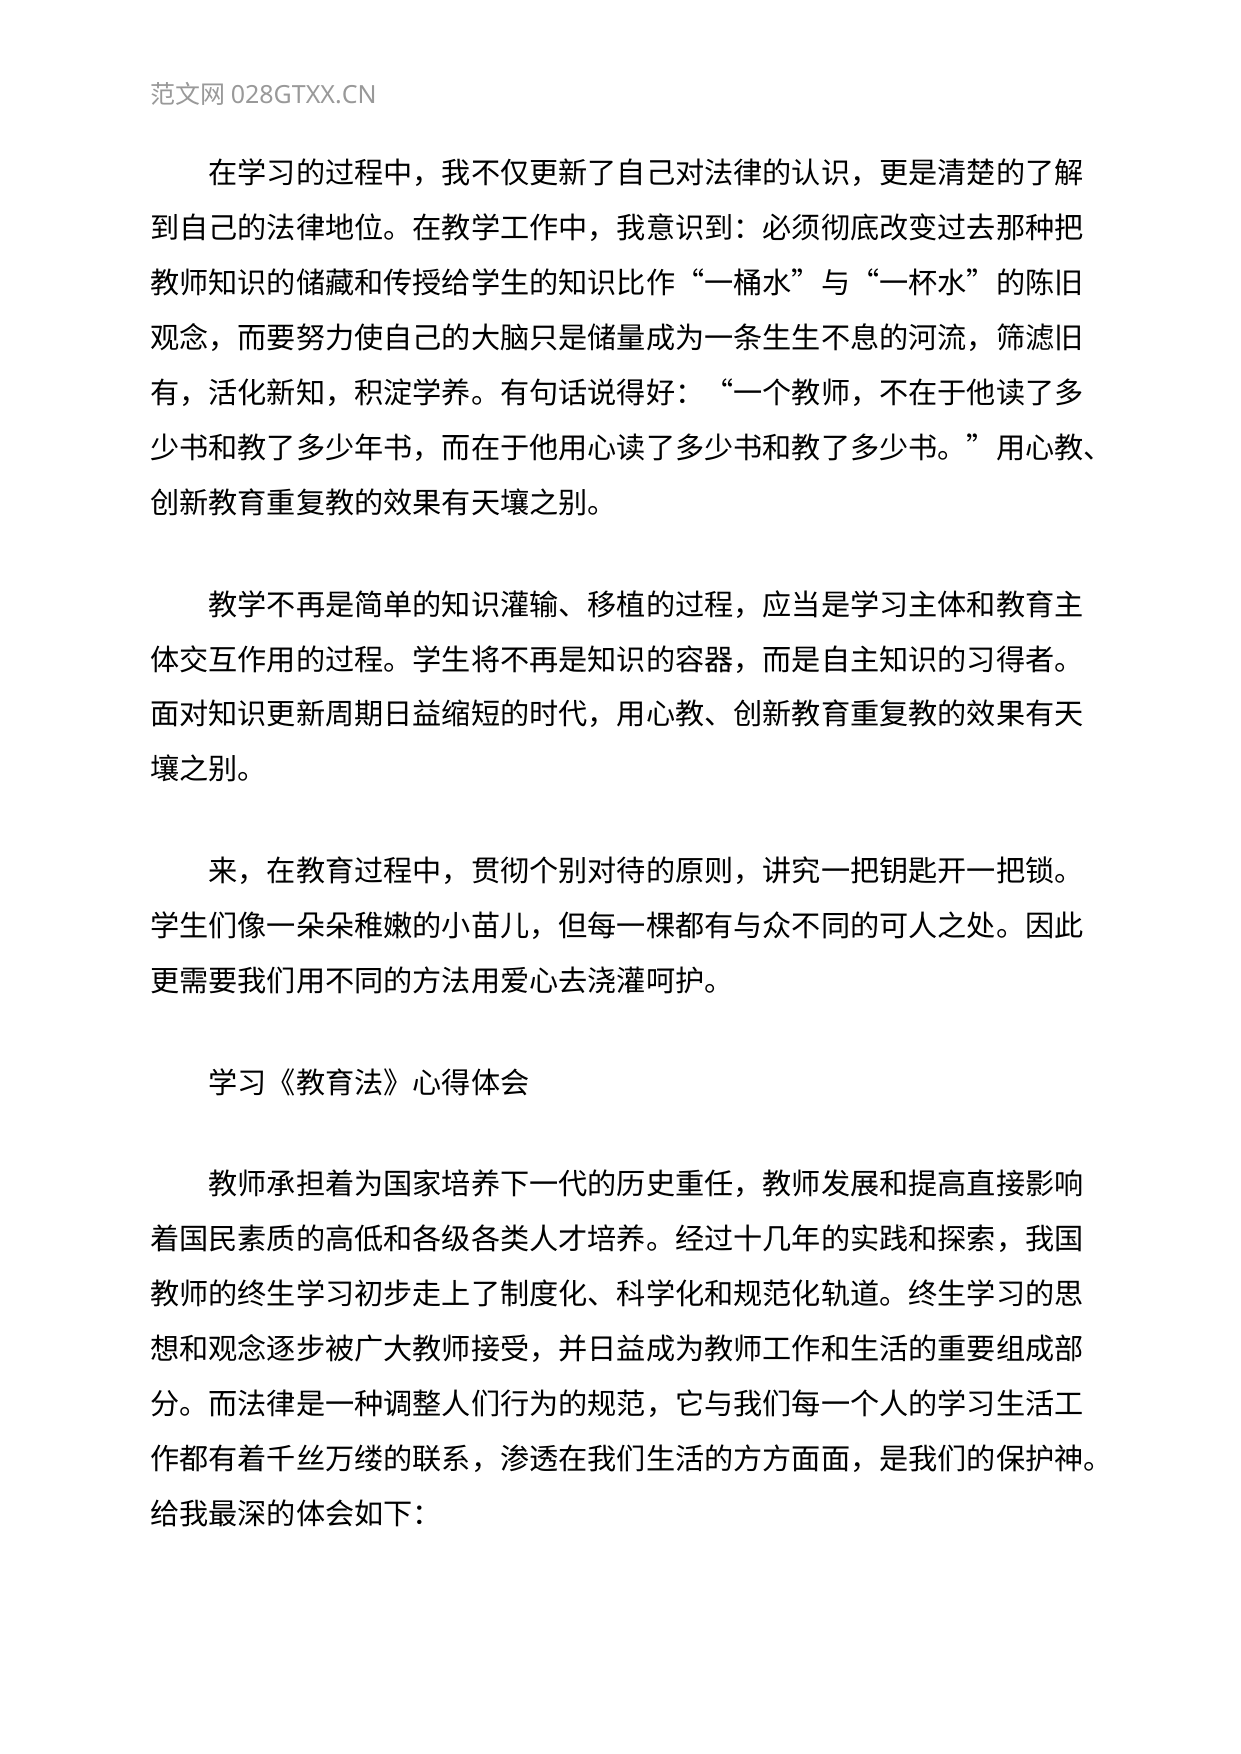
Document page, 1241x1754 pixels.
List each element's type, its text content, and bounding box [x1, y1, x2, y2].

text 来，在教育过程中，贯彻个别对待的原则，讲究一把钥匙开一把锁。学生们像一朵朵稚嫩的小苗儿，但每一棵都有与众不同的可人之处。因此更需要我们用不同的方法用爱心去浇灌呵护。 [150, 848, 1090, 1000]
text 教学不再是简单的知识灌输、移植的过程，应当是学习主体和教育主体交互作用的过程。学生将不再是知识的容器，而是自主知识的习得者。面对知识更新周期日益缩短的时代，用心教、创新教育重复教的效果有天壤之别。 [150, 581, 1090, 788]
text 教师承担着为国家培养下一代的历史重任，教师发展和提高直接影响着国民素质的高低和各级各类人才培养。经过十几年的实践和探索，我国教师的终生学习初步走上了制度化、科学化和规范化轨道。终生学习的思想和观念逐步被广大教师接受，并日益成为教师工作和生活的重要组成部分。而法律是一种调整人们行为的规范，它与我们每一个人的学习生活工作都有着千丝万缕的联系，渗透在我们生活的方方面面，是我们的保护神。给我最深的体会如下： [150, 1161, 1090, 1533]
text 学习《教育法》心得体会 [150, 1059, 1090, 1101]
text 在学习的过程中，我不仅更新了自己对法律的认识，更是清楚的了解到自己的法律地位。在教学工作中，我意识到：必须彻底改变过去那种把教师知识的储藏和传授给学生的知识比作“一桶水”与“一杯水”的陈旧观念，而要努力使自己的大脑只是储量成为一条生生不息的河流，筛滤旧有，活化新知，积淀学养。有句话说得好：“一个教师，不在于他读了多少书和教了多少年书，而在于他用心读了多少书和教了多少书。”用心教、创新教育重复教的效果有天壤之别。 [150, 150, 1090, 522]
